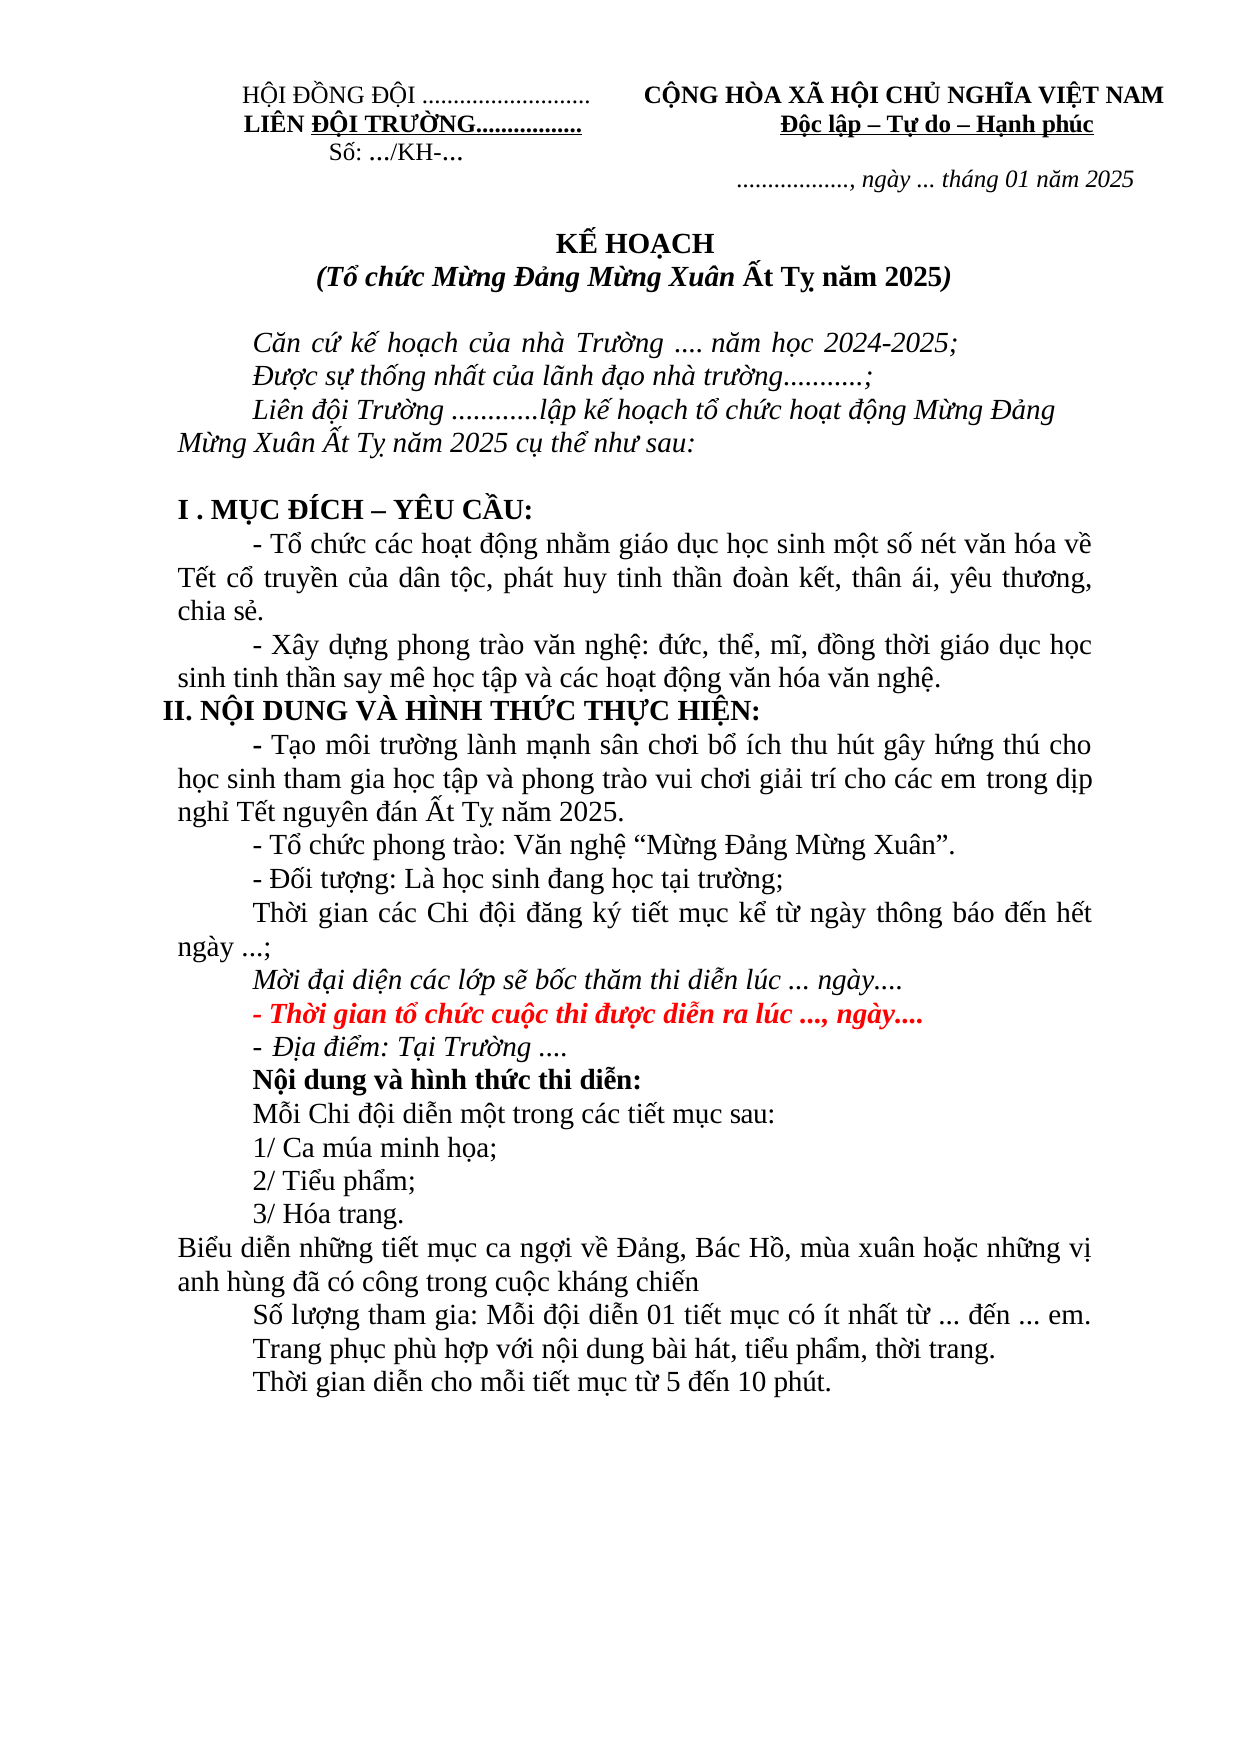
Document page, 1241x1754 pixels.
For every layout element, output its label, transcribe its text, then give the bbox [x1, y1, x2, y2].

table_header CỘNG HÒA XÃ HỘI CHỦ NGHĨA VIỆT NAM Độc lập – Tự do – Hạnh phúc .................., ngày ... tháng 01 năm 2025 [617, 81, 1170, 195]
text 3/ Hóa trang. [252, 1197, 1226, 1230]
subtitle II. NỘI DUNG VÀ HÌNH THỨC THỰC HIỆN: [162, 694, 1226, 727]
text Được sự thống nhất của lãnh đạo nhà trường...........; [252, 359, 1226, 392]
text Căn cứ kế hoạch của nhà Trường .... năm học 2024-2025; [252, 325, 1226, 359]
subtitle I . MỤC ĐÍCH – YÊU CẦU: [177, 493, 1226, 526]
text Mỗi Chi đội diễn một trong các tiết mục sau: [252, 1096, 1226, 1130]
list Địa điểm: Tại Trường .... [177, 1029, 1093, 1063]
list Tổ chức các hoạt động nhằm giáo dục học sinh một số nét văn hóa về Tết cổ truyền của dân tộc, phát huy tinh thần đoàn kết, thân ái, yêu thương, chia sẻ. [177, 526, 1093, 627]
text 1/ Ca múa minh họa; 2/ Tiểu phẩm; [252, 1130, 497, 1197]
list Tạo môi trường lành mạnh sân chơi bổ ích thu hút gây hứng thú cho học sinh tham gia học tập và phong trào vui chơi giải trí cho các em trong dịp nghỉ Tết nguyên đán Ất Tỵ năm 2025. [177, 727, 1093, 828]
list Thời gian tổ chức cuộc thi được diễn ra lúc ..., ngày.... [177, 996, 1093, 1029]
text Mời đại diện các lớp sẽ bốc thăm thi diễn lúc ... ngày.... [177, 962, 1093, 996]
table_header HỘI ĐỒNG ĐỘI ........................... LIÊN ĐỘI TRƯỜNG................. Số: .../KH-... [220, 81, 617, 195]
list Xây dựng phong trào văn nghệ: đức, thể, mĩ, đồng thời giáo dục học sinh tinh thần say mê học tập và các hoạt động văn hóa văn nghệ. [177, 627, 1093, 694]
text Thời gian diễn cho mỗi tiết mục từ 5 đến 10 phút. [252, 1364, 1226, 1398]
text Liên đội Trường ............lập kế hoạch tổ chức hoạt động Mừng Đảng Mừng Xuân Ất Tỵ năm 2025 cụ thể như sau: [177, 392, 1093, 459]
text Số lượng tham gia: Mỗi đội diễn 01 tiết mục có ít nhất từ ... đến ... em. Trang phục phù hợp với nội dung bài hát, tiểu phẩm, thời trang. [252, 1297, 1092, 1364]
text Thời gian các Chi đội đăng ký tiết mục kể từ ngày thông báo đến hết ngày ...; [177, 895, 1093, 962]
subtitle KẾ HOẠCH [152, 226, 1118, 259]
text (Tổ chức Mừng Đảng Mừng Xuân Ất Tỵ năm 2025) [152, 259, 1118, 293]
subtitle Nội dung và hình thức thi diễn: [252, 1063, 1226, 1096]
text Biểu diễn những tiết mục ca ngợi về Đảng, Bác Hồ, mùa xuân hoặc những vị anh hùng đã có công trong cuộc kháng chiến [177, 1230, 1093, 1297]
list Tổ chức phong trào: Văn nghệ “Mừng Đảng Mừng Xuân”. [252, 828, 1226, 862]
list Đối tượng: Là học sinh đang học tại trường; [252, 862, 1226, 895]
